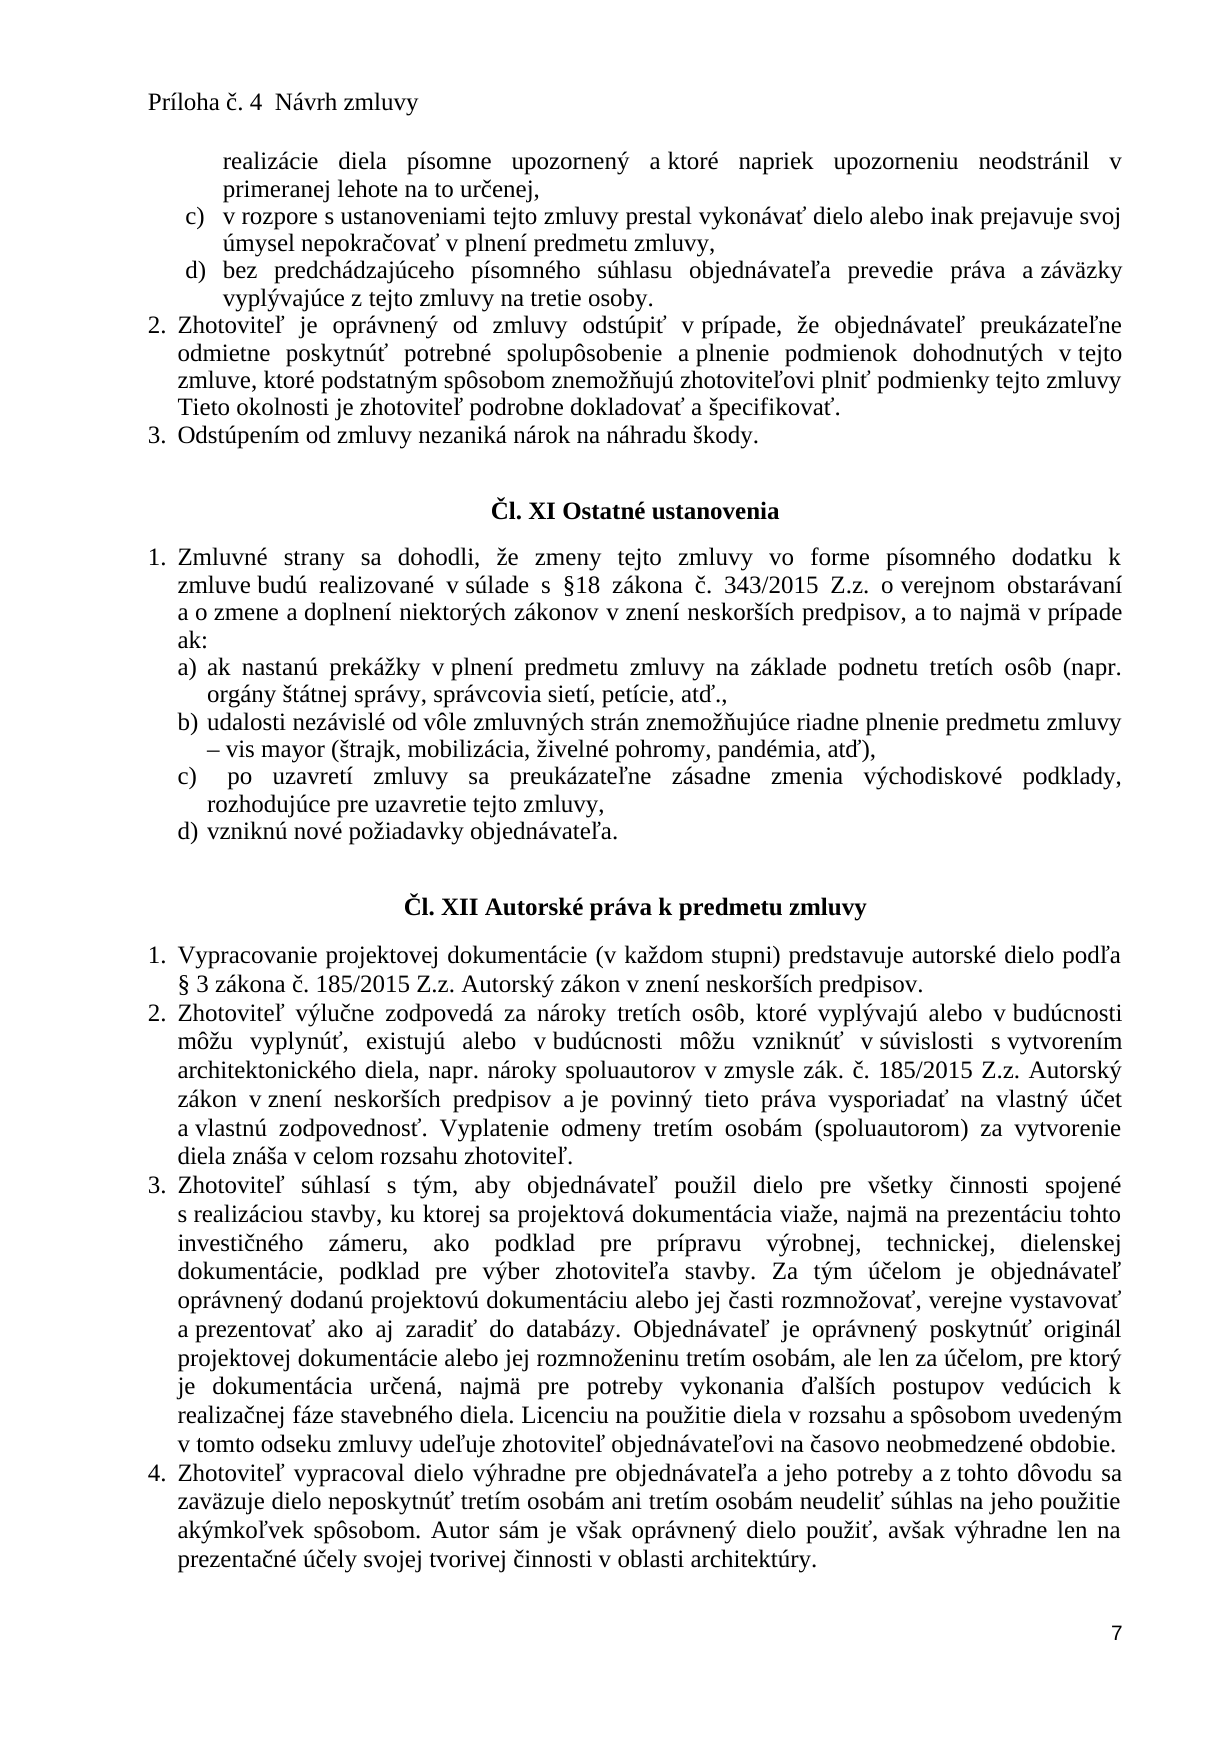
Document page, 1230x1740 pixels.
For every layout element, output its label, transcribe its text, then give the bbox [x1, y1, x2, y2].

list v rozpore s ustanoveniami tejto zmluvy prestal vykonávať dielo alebo inak prejavuje svoj úmysel nepokračovať v plnení predmetu zmluvy, [185, 202, 1122, 257]
list Zhotoviteľ súhlasí s tým, aby objednávateľ použil dielo pre všetky činnosti spojené s realizáciou stavby, ku ktorej sa projektová dokumentácia viaže, najmä na prezentáciu tohto investičného zámeru, ako podklad pre prípravu výrobnej, technickej, dielenskej dokumentácie, podklad pre výber zhotoviteľa stavby. Za tým účelom je objednávateľ oprávnený dodanú projektovú dokumentáciu alebo jej časti rozmnožovať, verejne vystavovať a prezentovať ako aj zaradiť do databázy. Objednávateľ je oprávnený poskytnúť originál projektovej dokumentácie alebo jej rozmnoženinu tretím osobám, ale len za účelom, pre ktorý je dokumentácia určená, najmä pre potreby vykonania ďalších postupov vedúcich k realizačnej fáze stavebného diela. Licenciu na použitie diela v rozsahu a spôsobom uvedeným v tomto odseku zmluvy udeľuje zhotoviteľ objednávateľovi na časovo neobmedzené obdobie. [148, 1170, 1122, 1458]
list Zhotoviteľ je oprávnený od zmluvy odstúpiť v prípade, že objednávateľ preukázateľne odmietne poskytnúť potrebné spolupôsobenie a plnenie podmienok dohodnutých v tejto zmluve, ktoré podstatným spôsobom znemožňujú zhotoviteľovi plniť podmienky tejto zmluvy Tieto okolnosti je zhotoviteľ podrobne dokladovať a špecifikovať. [148, 312, 1122, 421]
list Zmluvné strany sa dohodli, že zmeny tejto zmluvy vo forme písomného dodatku k zmluve budú realizované v súlade s §18 zákona č. 343/2015 Z.z. o verejnom obstarávaní a o zmene a doplnení niektorých zákonov v znení neskorších predpisov, a to najmä v prípade ak: [148, 544, 1122, 653]
list ak nastanú prekážky v plnení predmetu zmluvy na základe podnetu tretích osôb (napr. orgány štátnej správy, správcovia sietí, petície, atď., [177, 653, 1122, 708]
list Zhotoviteľ vypracoval dielo výhradne pre objednávateľa a jeho potreby a z tohto dôvodu sa zaväzuje dielo neposkytnúť tretím osobám ani tretím osobám neudeliť súhlas na jeho použitie akýmkoľvek spôsobom. Autor sám je však oprávnený dielo použiť, avšak výhradne len na prezentačné účely svojej tvorivej činnosti v oblasti architektúry. [148, 1458, 1122, 1573]
list bez predchádzajúceho písomného súhlasu objednávateľa prevedie práva a záväzky vyplývajúce z tejto zmluvy na tretie osoby. [185, 257, 1122, 312]
text Čl. XI Ostatné ustanovenia [148, 496, 1122, 525]
list vzniknú nové požiadavky objednávateľa. [177, 817, 1122, 845]
list Odstúpením od zmluvy nezaniká nárok na náhradu škody. [148, 421, 1122, 448]
list Zhotoviteľ výlučne zodpovedá za nároky tretích osôb, ktoré vyplývajú alebo v budúcnosti môžu vyplynúť, existujú alebo v budúcnosti môžu vzniknúť v súvislosti s vytvorením architektonického diela, napr. nároky spoluautorov v zmysle zák. č. 185/2015 Z.z. Autorský zákon v znení neskorších predpisov a je povinný tieto práva vysporiadať na vlastný účet a vlastnú zodpovednosť. Vyplatenie odmeny tretím osobám (spoluautorom) za vytvorenie diela znáša v celom rozsahu zhotoviteľ. [148, 998, 1122, 1170]
list Vypracovanie projektovej dokumentácie (v každom stupni) predstavuje autorské dielo podľa § 3 zákona č. 185/2015 Z.z. Autorský zákon v znení neskorších predpisov. [148, 940, 1122, 998]
text Čl. XII Autorské práva k predmetu zmluvy [148, 892, 1122, 921]
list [185, 148, 1122, 202]
list po uzavretí zmluvy sa preukázateľne zásadne zmenia východiskové podklady, rozhodujúce pre uzavretie tejto zmluvy, [177, 763, 1122, 817]
list udalosti nezávislé od vôle zmluvných strán znemožňujúce riadne plnenie predmetu zmluvy – vis mayor (štrajk, mobilizácia, živelné pohromy, pandémia, atď), [177, 708, 1122, 763]
